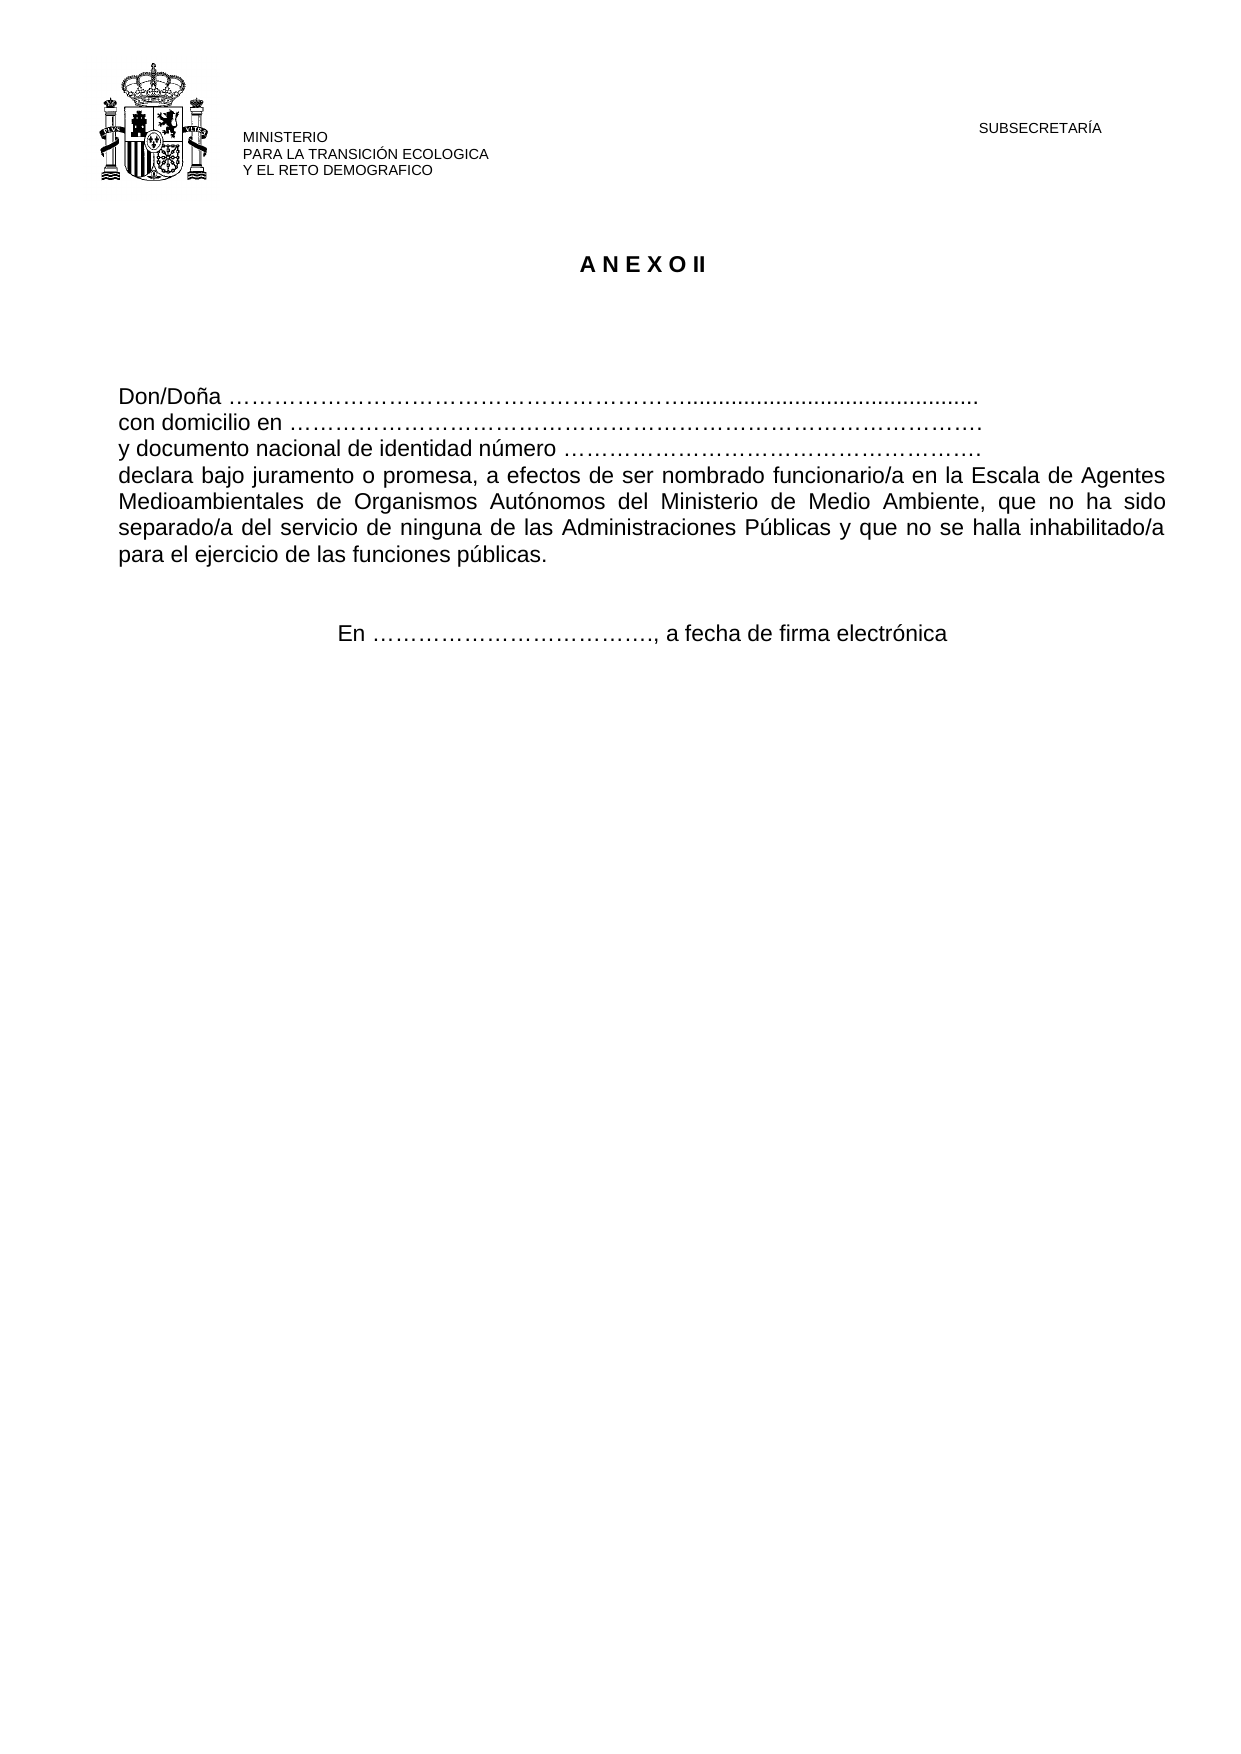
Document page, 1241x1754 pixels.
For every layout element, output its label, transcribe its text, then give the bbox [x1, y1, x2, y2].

text declara bajo juramento o promesa, a efectos de ser nombrado funcionario/a en la Escala de Agentes Medioambientales de Organismos Autónomos del Ministerio de Medio Ambiente, que no ha sido separado/a del servicio de ninguna de las Administraciones Públicas y que no se halla inhabilitado/a para el ejercicio de las funciones públicas. [118, 462, 1166, 567]
text y documento nacional de identidad número ………………………………………………. [118, 435, 1166, 462]
text con domicilio en ………………………………………………………………………………. [118, 409, 1166, 435]
text En ………………………………., a fecha de firma electrónica [118, 620, 1166, 646]
text Don/Doña …………………………………………………….............................................. [118, 383, 1166, 409]
text A N E X O II [118, 251, 1166, 277]
picture [82, 56, 221, 201]
